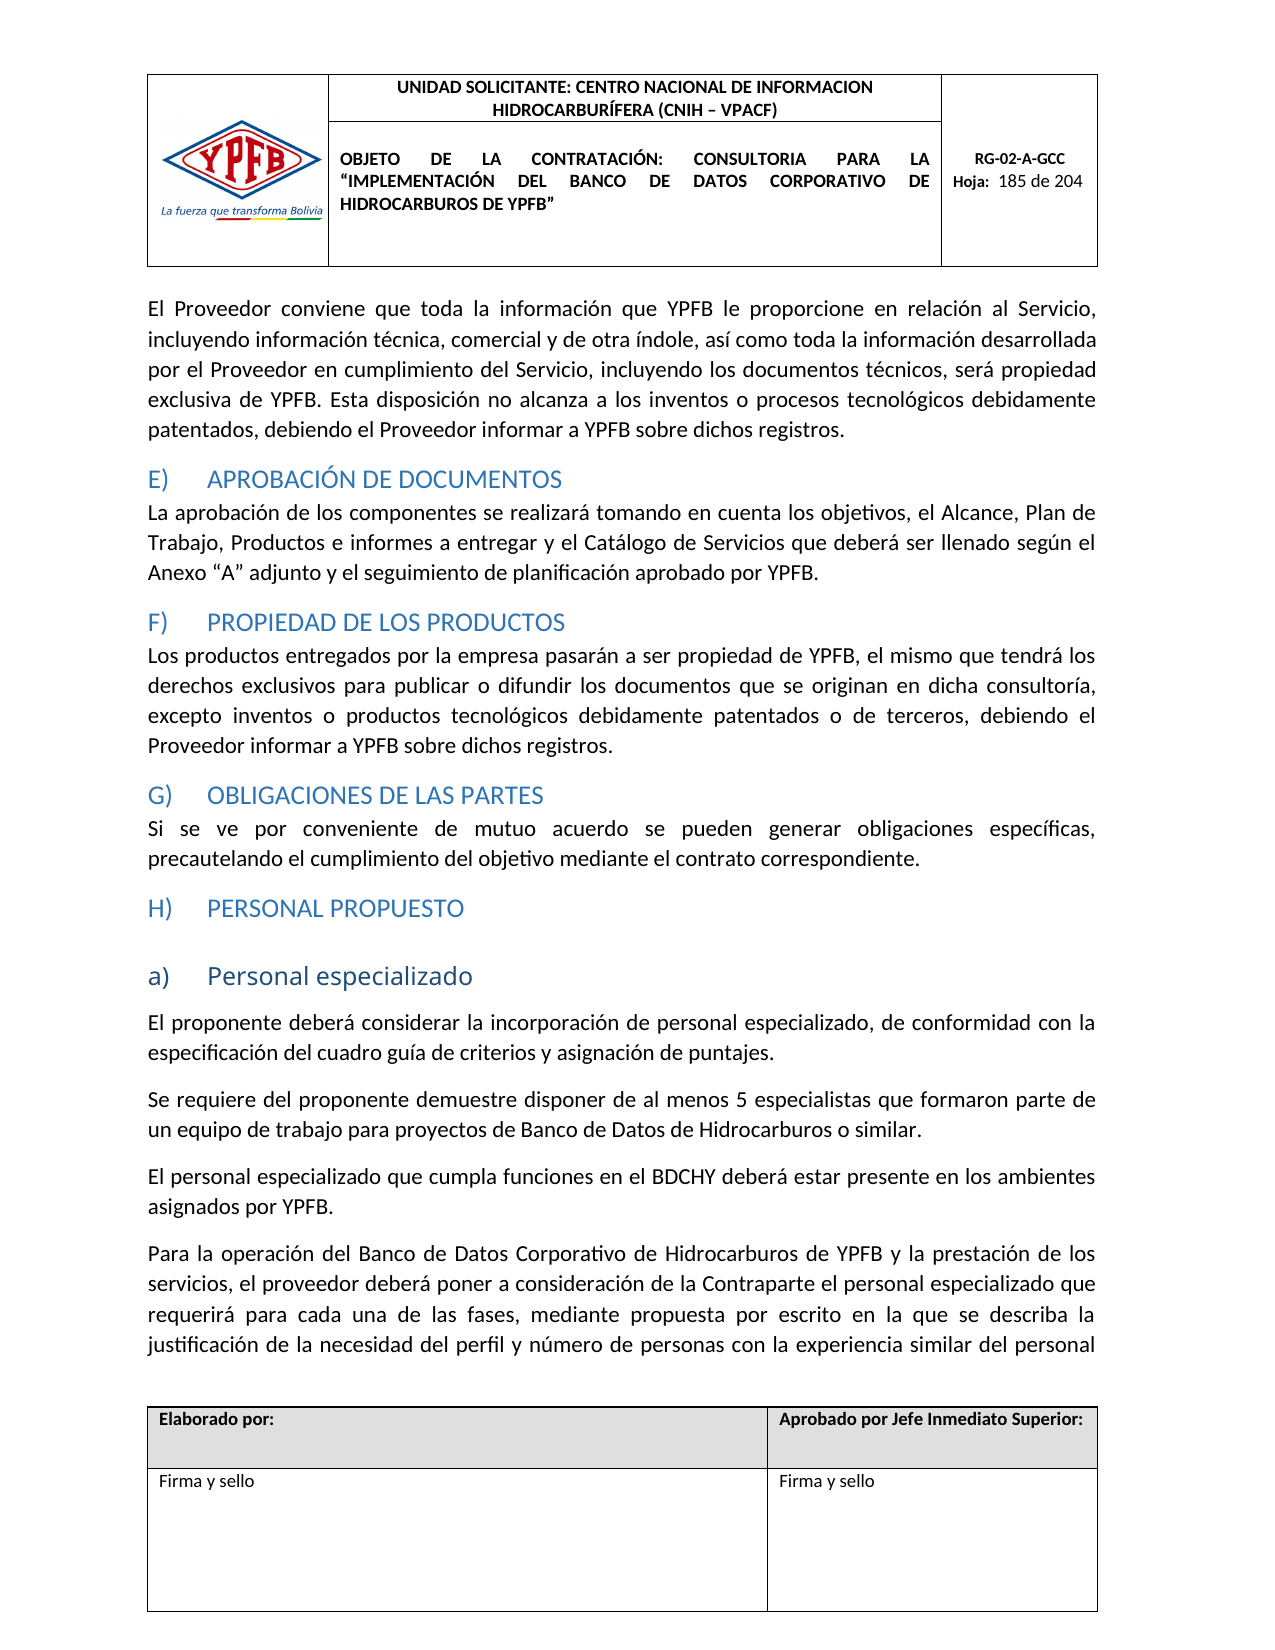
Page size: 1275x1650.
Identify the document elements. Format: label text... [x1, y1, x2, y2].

list Los productos entregados por la empresa pasarán a ser propiedad de YPFB, el mismo que tendrá los derechos exclusivos para publicar o difundir los documentos que se originan en dicha consultoría, excepto inventos o productos tecnológicos debidamente patentados o de terceros, debiendo el Proveedor informar a YPFB sobre dichos registros. [148, 641, 1098, 759]
list Si se ve por conveniente de mutuo acuerdo se pueden generar obligaciones específicas, precautelando el cumplimiento del objetivo mediante el contrato correspondiente. [148, 814, 1098, 872]
list La aprobación de los componentes se realizará tomando en cuenta los objetivos, el Alcance, Plan de Trabajo, Productos e informes a entregar y el Catálogo de Servicios que deberá ser llenado según el Anexo “A” adjunto y el seguimiento de planificación aprobado por YPFB. [148, 498, 1098, 586]
subtitle PERSONAL PROPUESTO [148, 891, 1098, 924]
text El proponente deberá considerar la incorporación de personal especializado, de conformidad con la especificación del cuadro guía de criterios y asignación de puntajes. [148, 1008, 1098, 1066]
subtitle APROBACIÓN DE DOCUMENTOS [148, 462, 1098, 495]
subtitle OBLIGACIONES DE LAS PARTES [148, 778, 1098, 811]
text El personal especializado que cumpla funciones en el BDCHY deberá estar presente en los ambientes asignados por YPFB. [148, 1162, 1098, 1221]
picture [158, 114, 324, 226]
text Se requiere del proponente demuestre disponer de al menos 5 especialistas que formaron parte de un equipo de trabajo para proyectos de Banco de Datos de Hidrocarburos o similar. [148, 1085, 1098, 1143]
text El Proveedor conviene que toda la información que YPFB le proporcione en relación al Servicio, incluyendo información técnica, comercial y de otra índole, así como toda la información desarrollada por el Proveedor en cumplimiento del Servicio, incluyendo los documentos técnicos, será propiedad exclusiva de YPFB. Esta disposición no alcanza a los inventos o procesos tecnológicos debidamente patentados, debiendo el Proveedor informar a YPFB sobre dichos registros. [148, 294, 1098, 443]
subtitle PROPIEDAD DE LOS PRODUCTOS [148, 605, 1098, 638]
subtitle Personal especializado [148, 959, 1098, 993]
